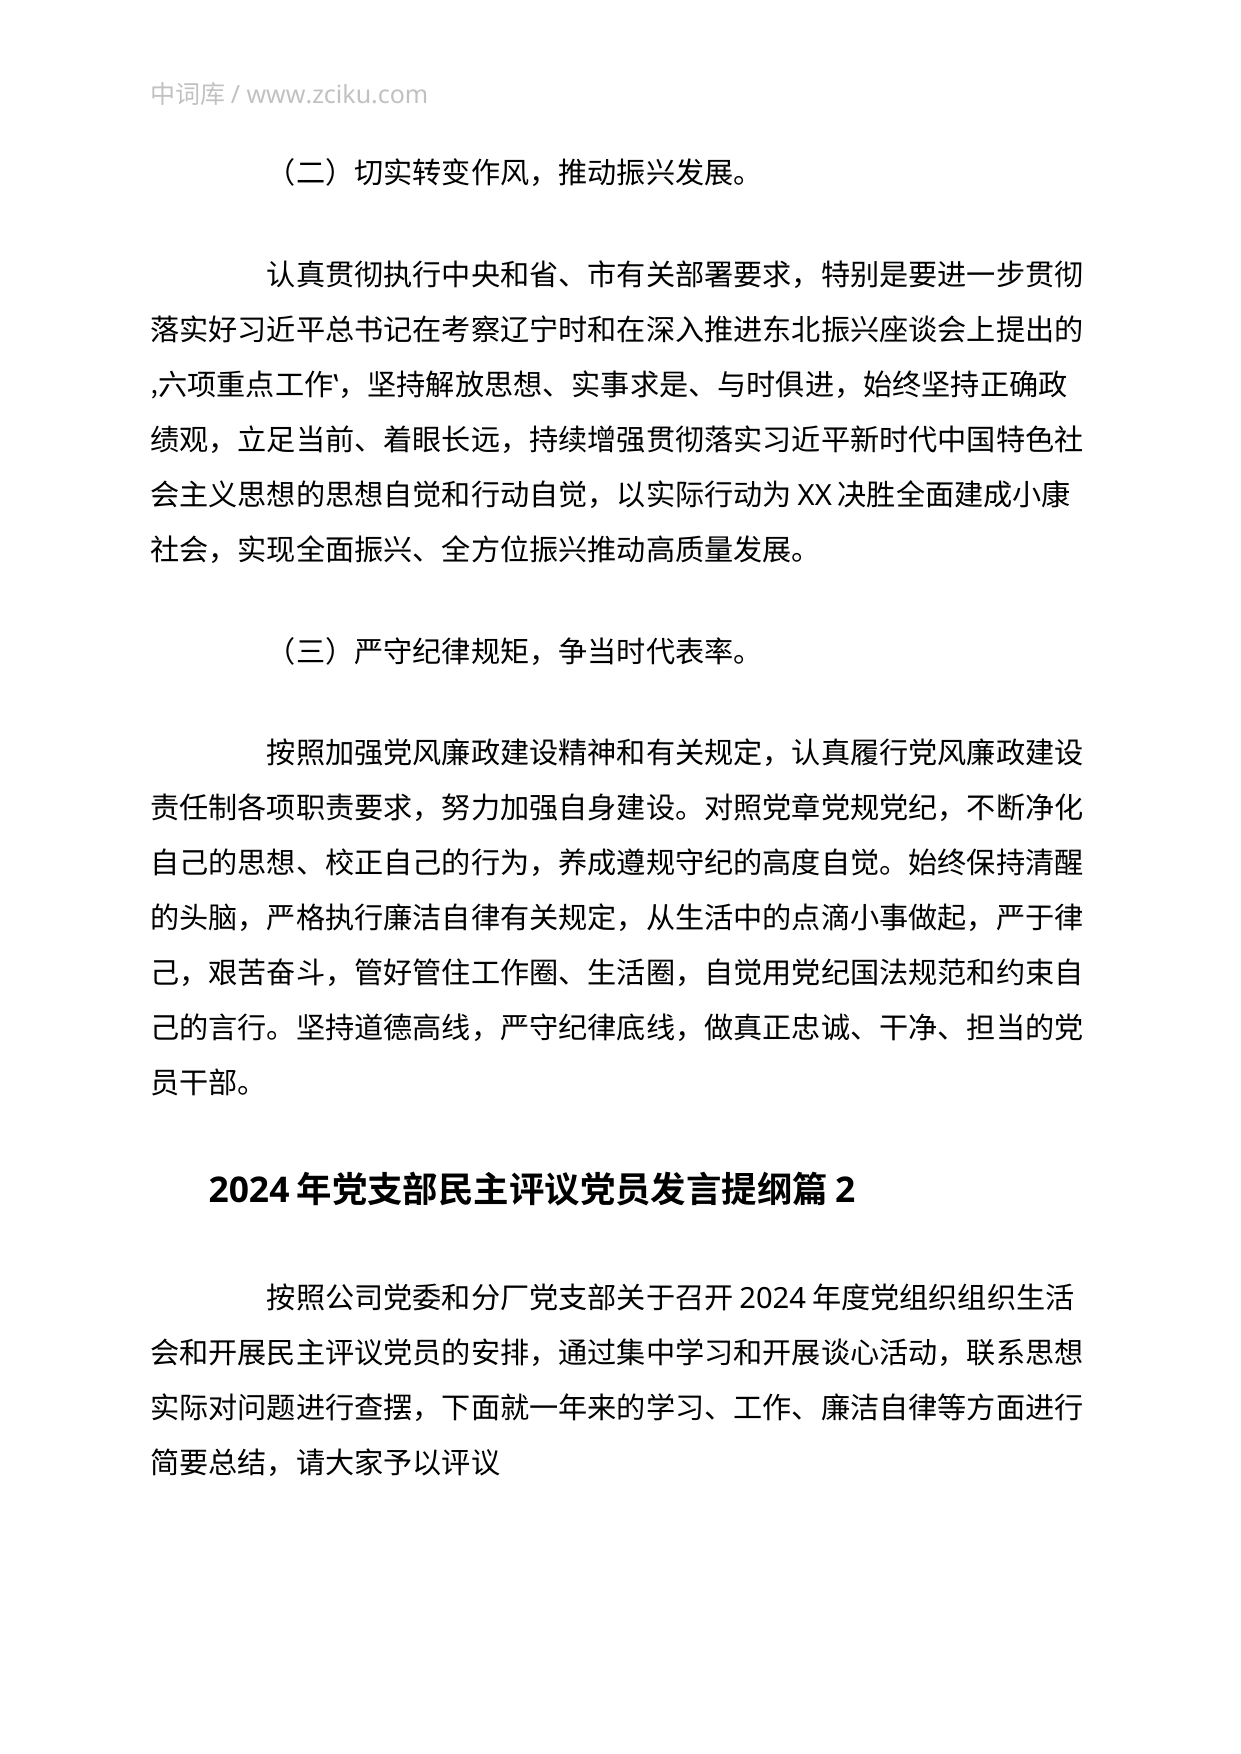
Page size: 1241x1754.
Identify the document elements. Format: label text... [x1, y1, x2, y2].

text （二）切实转变作风，推动振兴发展。 [150, 150, 1090, 192]
text （三）严守纪律规矩，争当时代表率。 [150, 628, 1090, 670]
text 按照加强党风廉政建设精神和有关规定，认真履行党风廉政建设责任制各项职责要求，努力加强自身建设。对照党章党规党纪，不断净化自己的思想、校正自己的行为，养成遵规守纪的高度自觉。始终保持清醒的头脑，严格执行廉洁自律有关规定，从生活中的点滴小事做起，严于律己，艰苦奋斗，管好管住工作圈、生活圈，自觉用党纪国法规范和约束自己的言行。坚持道德高线，严守纪律底线，做真正忠诚、干净、担当的党员干部。 [150, 730, 1090, 1102]
text 按照公司党委和分厂党支部关于召开2024年度党组织组织生活会和开展民主评议党员的安排，通过集中学习和开展谈心活动，联系思想实际对问题进行查摆，下面就一年来的学习、工作、廉洁自律等方面进行简要总结，请大家予以评议 [150, 1274, 1090, 1482]
text 认真贯彻执行中央和省、市有关部署要求，特别是要进一步贯彻落实好习近平总书记在考察辽宁时和在深入推进东北振兴座谈会上提出的‚六项重点工作‛，坚持解放思想、实事求是、与时俱进，始终坚持正确政绩观，立足当前、着眼长远，持续增强贯彻落实习近平新时代中国特色社会主义思想的思想自觉和行动自觉，以实际行动为XX决胜全面建成小康社会，实现全面振兴、全方位振兴推动高质量发展。 [150, 252, 1090, 569]
text 2024年党支部民主评议党员发言提纲篇2 [150, 1161, 1090, 1212]
